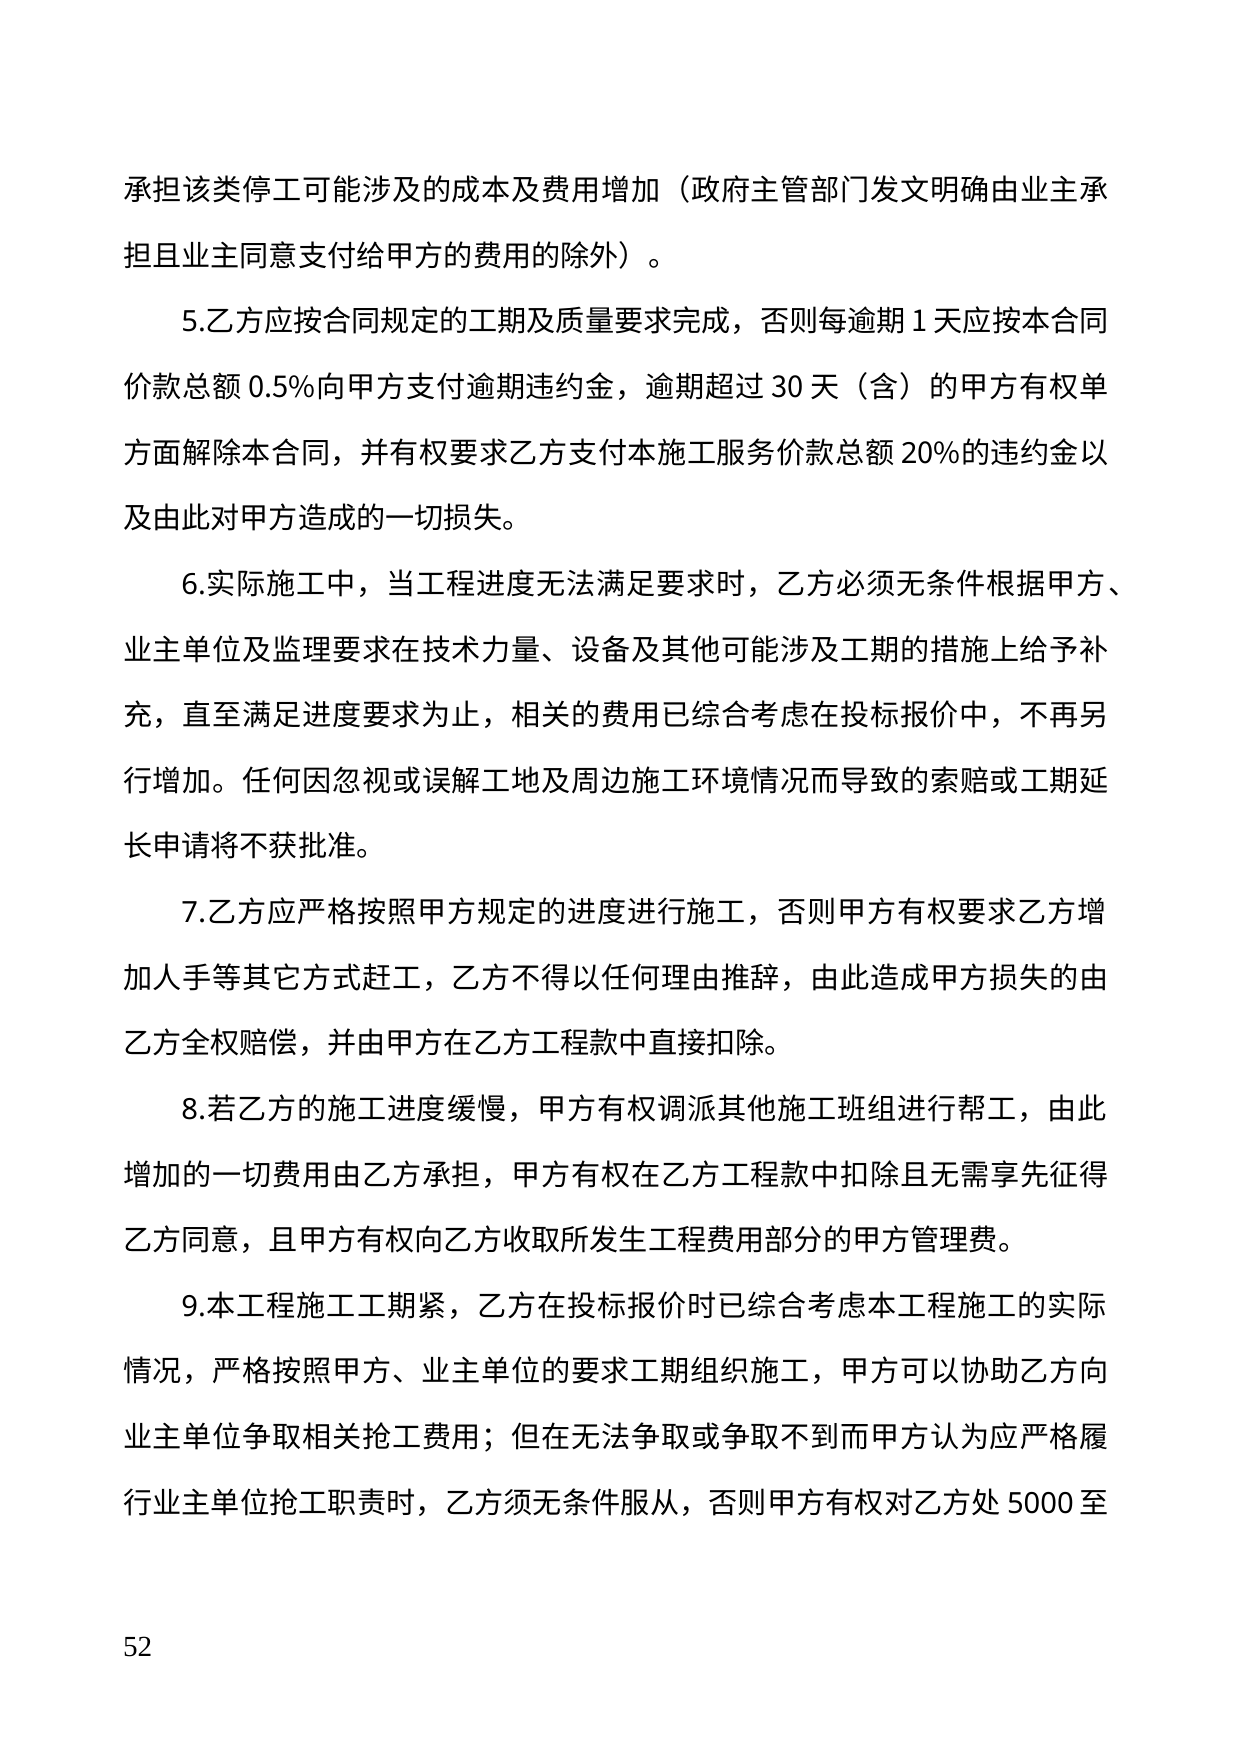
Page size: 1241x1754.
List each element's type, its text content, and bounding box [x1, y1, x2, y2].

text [123, 155, 1108, 286]
text 6.实际施工中，当工程进度无法满足要求时，乙方必须无条件根据甲方、业主单位及监理要求在技术力量、设备及其他可能涉及工期的措施上给予补充，直至满足进度要求为止，相关的费用已综合考虑在投标报价中，不再另行增加。任何因忽视或误解工地及周边施工环境情况而导致的索赔或工期延长申请将不获批准。 [123, 549, 1108, 877]
text 5.乙方应按合同规定的工期及质量要求完成，否则每逾期1天应按本合同价款总额0.5%向甲方支付逾期违约金，逾期超过30天（含）的甲方有权单方面解除本合同，并有权要求乙方支付本施工服务价款总额20%的违约金以及由此对甲方造成的一切损失。 [123, 286, 1108, 549]
text 8.若乙方的施工进度缓慢，甲方有权调派其他施工班组进行帮工，由此增加的一切费用由乙方承担，甲方有权在乙方工程款中扣除且无需享先征得乙方同意，且甲方有权向乙方收取所发生工程费用部分的甲方管理费。 [123, 1074, 1108, 1271]
text 7.乙方应严格按照甲方规定的进度进行施工，否则甲方有权要求乙方增加人手等其它方式赶工，乙方不得以任何理由推辞，由此造成甲方损失的由乙方全权赔偿，并由甲方在乙方工程款中直接扣除。 [123, 877, 1108, 1074]
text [123, 1271, 1108, 1533]
